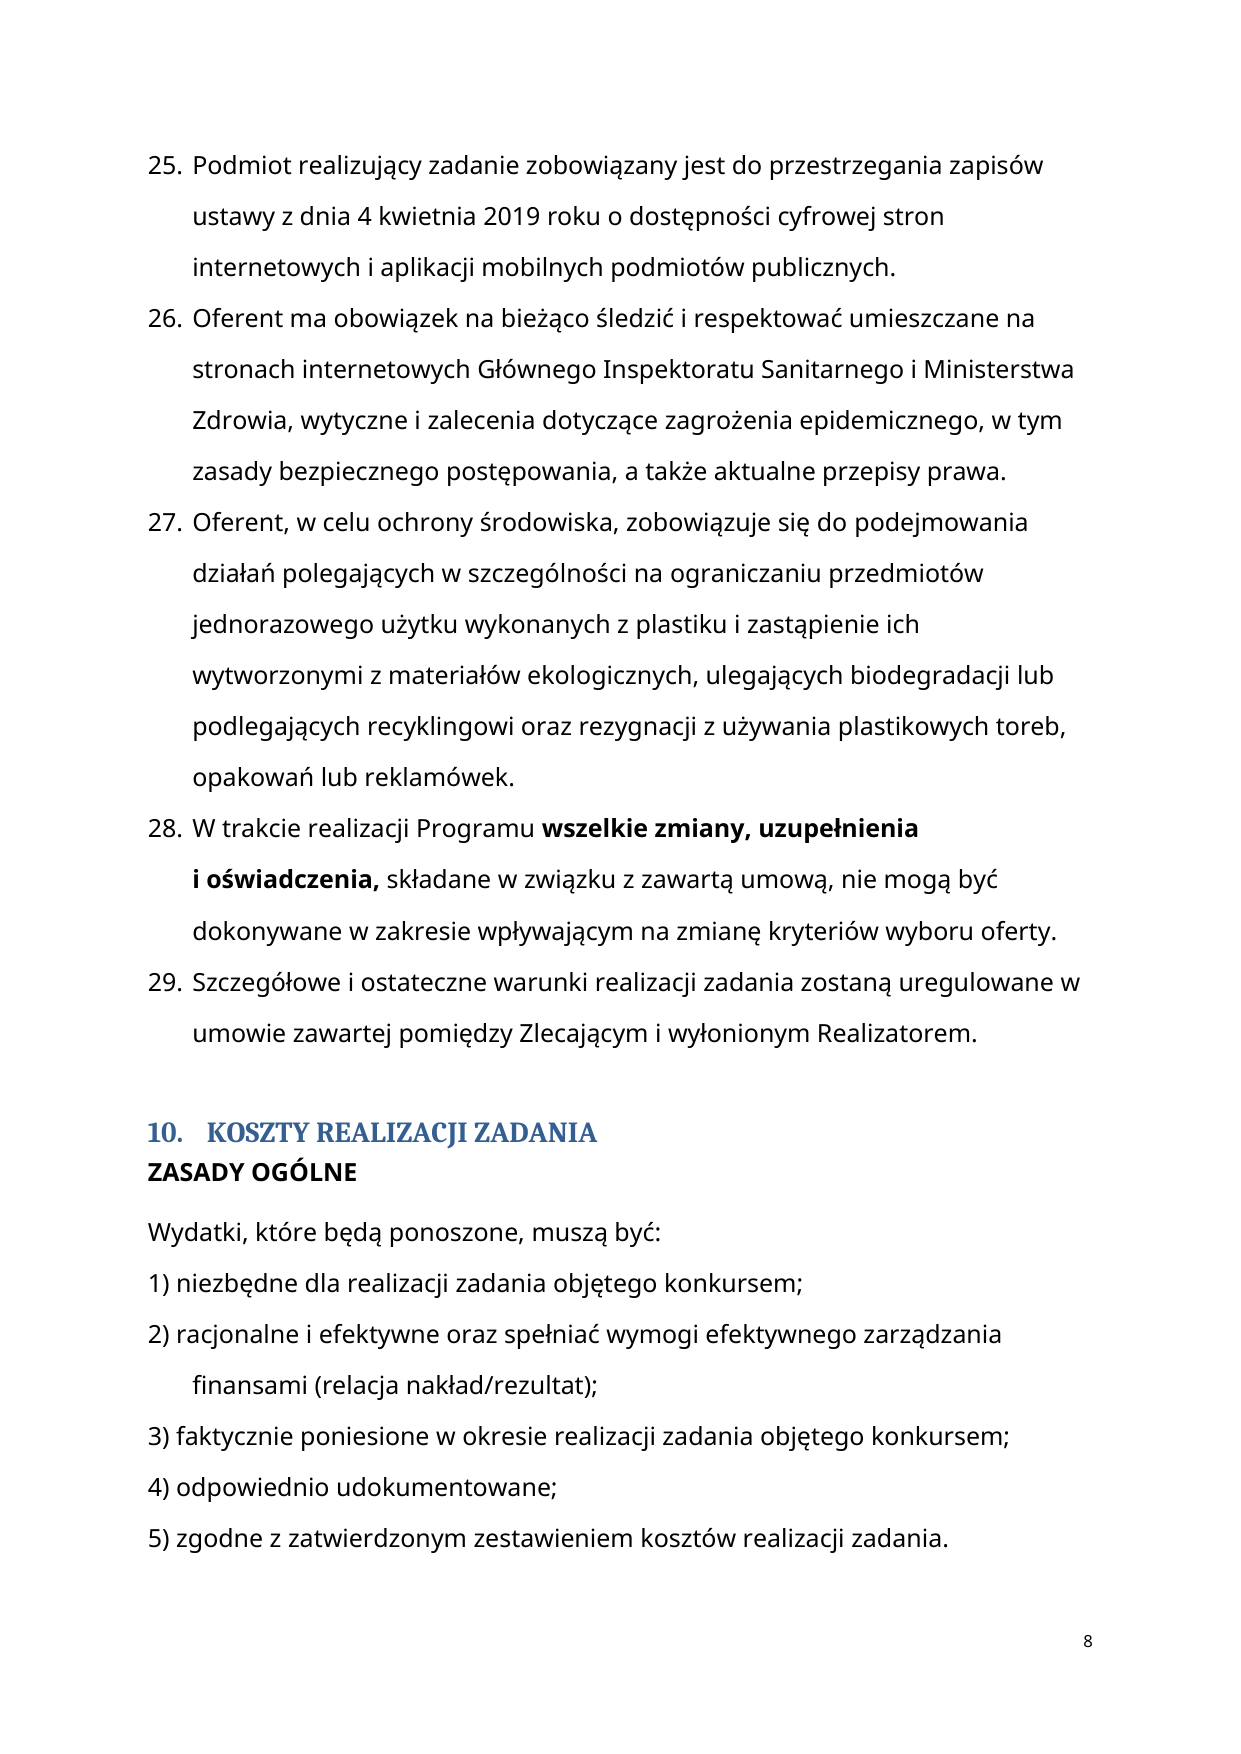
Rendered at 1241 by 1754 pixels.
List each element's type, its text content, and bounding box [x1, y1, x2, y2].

list 5) zgodne z zatwierdzonym zestawieniem kosztów realizacji zadania. [148, 1521, 1093, 1555]
list Wydatki, które będą ponoszone, muszą być: [148, 1215, 1093, 1249]
list Szczegółowe i ostateczne warunki realizacji zadania zostaną uregulowane w umowie zawartej pomiędzy Zlecającym i wyłonionym Realizatorem. [148, 964, 1081, 1049]
list Oferent, w celu ochrony środowiska, zobowiązuje się do podejmowania działań polegających w szczególności na ograniczaniu przedmiotów jednorazowego użytku wykonanych z plastiku i zastąpienie ich wytworzonymi z materiałów ekologicznych, ulegających biodegradacji lub podlegających recyklingowi oraz rezygnacji z używania plastikowych toreb, opakowań lub reklamówek. [148, 505, 1081, 794]
list 4) odpowiednio udokumentowane; [148, 1470, 1093, 1504]
list Oferent ma obowiązek na bieżąco śledzić i respektować umieszczane na stronach internetowych Głównego Inspektoratu Sanitarnego i Ministerstwa Zdrowia, wytyczne i zalecenia dotyczące zagrożenia epidemicznego, w tym zasady bezpiecznego postępowania, a także aktualne przepisy prawa. [148, 301, 1081, 488]
list Podmiot realizujący zadanie zobowiązany jest do przestrzegania zapisów ustawy z dnia 4 kwietnia 2019 roku o dostępności cyfrowej stron internetowych i aplikacji mobilnych podmiotów publicznych. [148, 148, 1081, 284]
list 1) niezbędne dla realizacji zadania objętego konkursem; [148, 1266, 1093, 1300]
text ZASADY OGÓLNE [148, 1155, 1093, 1189]
list 2) racjonalne i efektywne oraz spełniać wymogi efektywnego zarządzania finansami (relacja nakład/rezultat); [148, 1317, 1093, 1402]
list W trakcie realizacji Programu wszelkie zmiany, uzupełnienia i oświadczenia, składane w związku z zawartą umową, nie mogą być dokonywane w zakresie wpływającym na zmianę kryteriów wyboru oferty. [148, 811, 1081, 947]
list 3) faktycznie poniesione w okresie realizacji zadania objętego konkursem; [148, 1419, 1093, 1453]
subtitle KOSZTY REALIZACJI ZADANIA [148, 1116, 1093, 1150]
